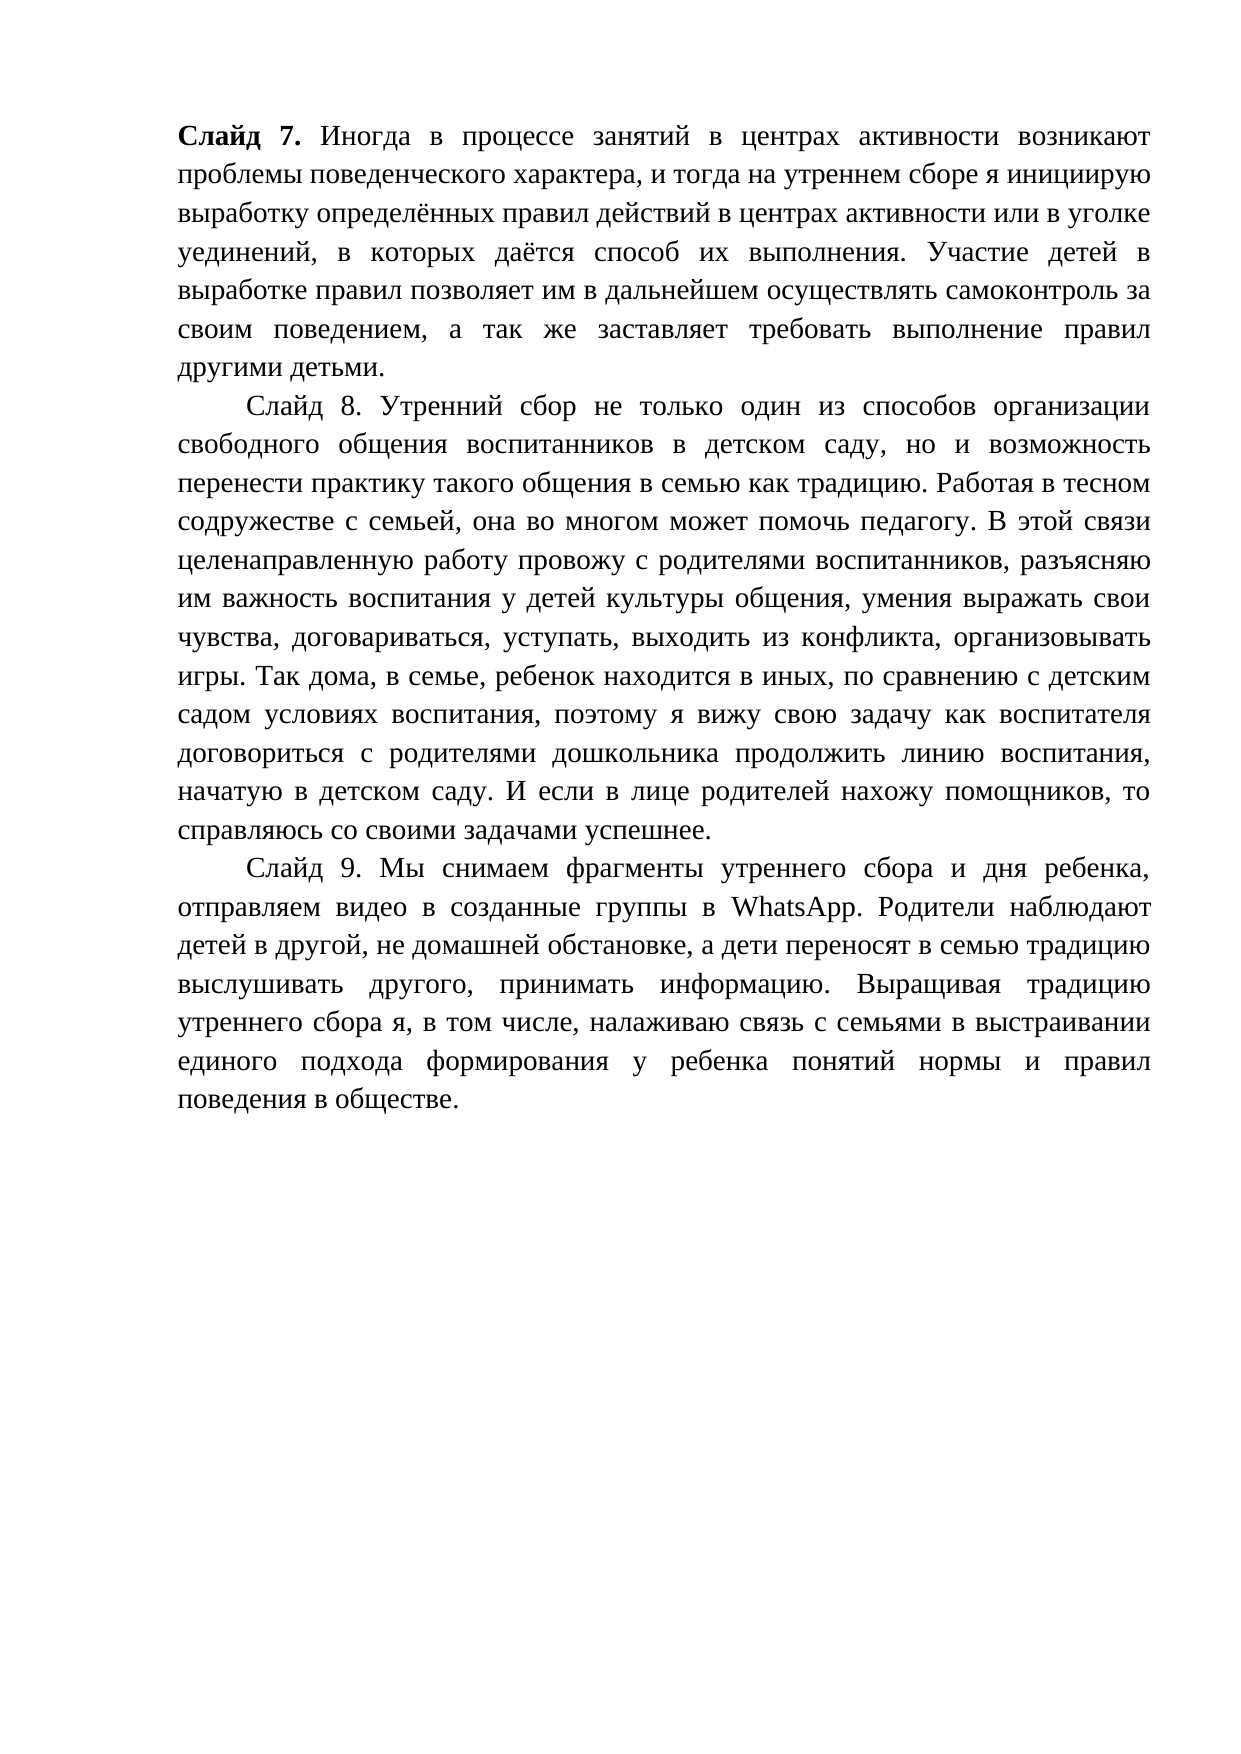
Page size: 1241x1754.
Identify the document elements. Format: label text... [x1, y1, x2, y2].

text Слайд 9. Мы снимаем фрагменты утреннего сбора и дня ребенка, отправляем видео в созданные группы в WhatsApp. Родители наблюдают детей в другой, не домашней обстановке, а дети переносят в семью традицию выслушивать другого, принимать информацию. Выращивая традицию утреннего сбора я, в том числе, налаживаю связь с семьями в выстраивании единого подхода формирования у ребенка понятий нормы и правил поведения в обществе. [177, 850, 1152, 1115]
text Слайд 8. Утренний сбор не только один из способов организации свободного общения воспитанников в детском саду, но и возможность перенести практику такого общения в семью как традицию. Работая в тесном содружестве с семьей, она во многом может помочь педагогу. В этой связи целенаправленную работу провожу с родителями воспитанников, разъясняю им важность воспитания у детей культуры общения, умения выражать свои чувства, договариваться, уступать, выходить из конфликта, организовывать игры. Так дома, в семье, ребенок находится в иных, по сравнению с детским садом условиях воспитания, поэтому я вижу свою задачу как воспитателя договориться с родителями дошкольника продолжить линию воспитания, начатую в детском саду. И если в лице родителей нахожу помощников, то справляюсь со своими задачами успешнее. [177, 388, 1152, 845]
text Слайд 7. Иногда в процессе занятий в центрах активности возникают проблемы поведенческого характера, и тогда на утреннем сборе я инициирую выработку определённых правил действий в центрах активности или в уголке уединений, в которых даётся способ их выполнения. Участие детей в выработке правил позволяет им в дальнейшем осуществлять самоконтроль за своим поведением, а так же заставляет требовать выполнение правил другими детьми. [177, 118, 1152, 383]
